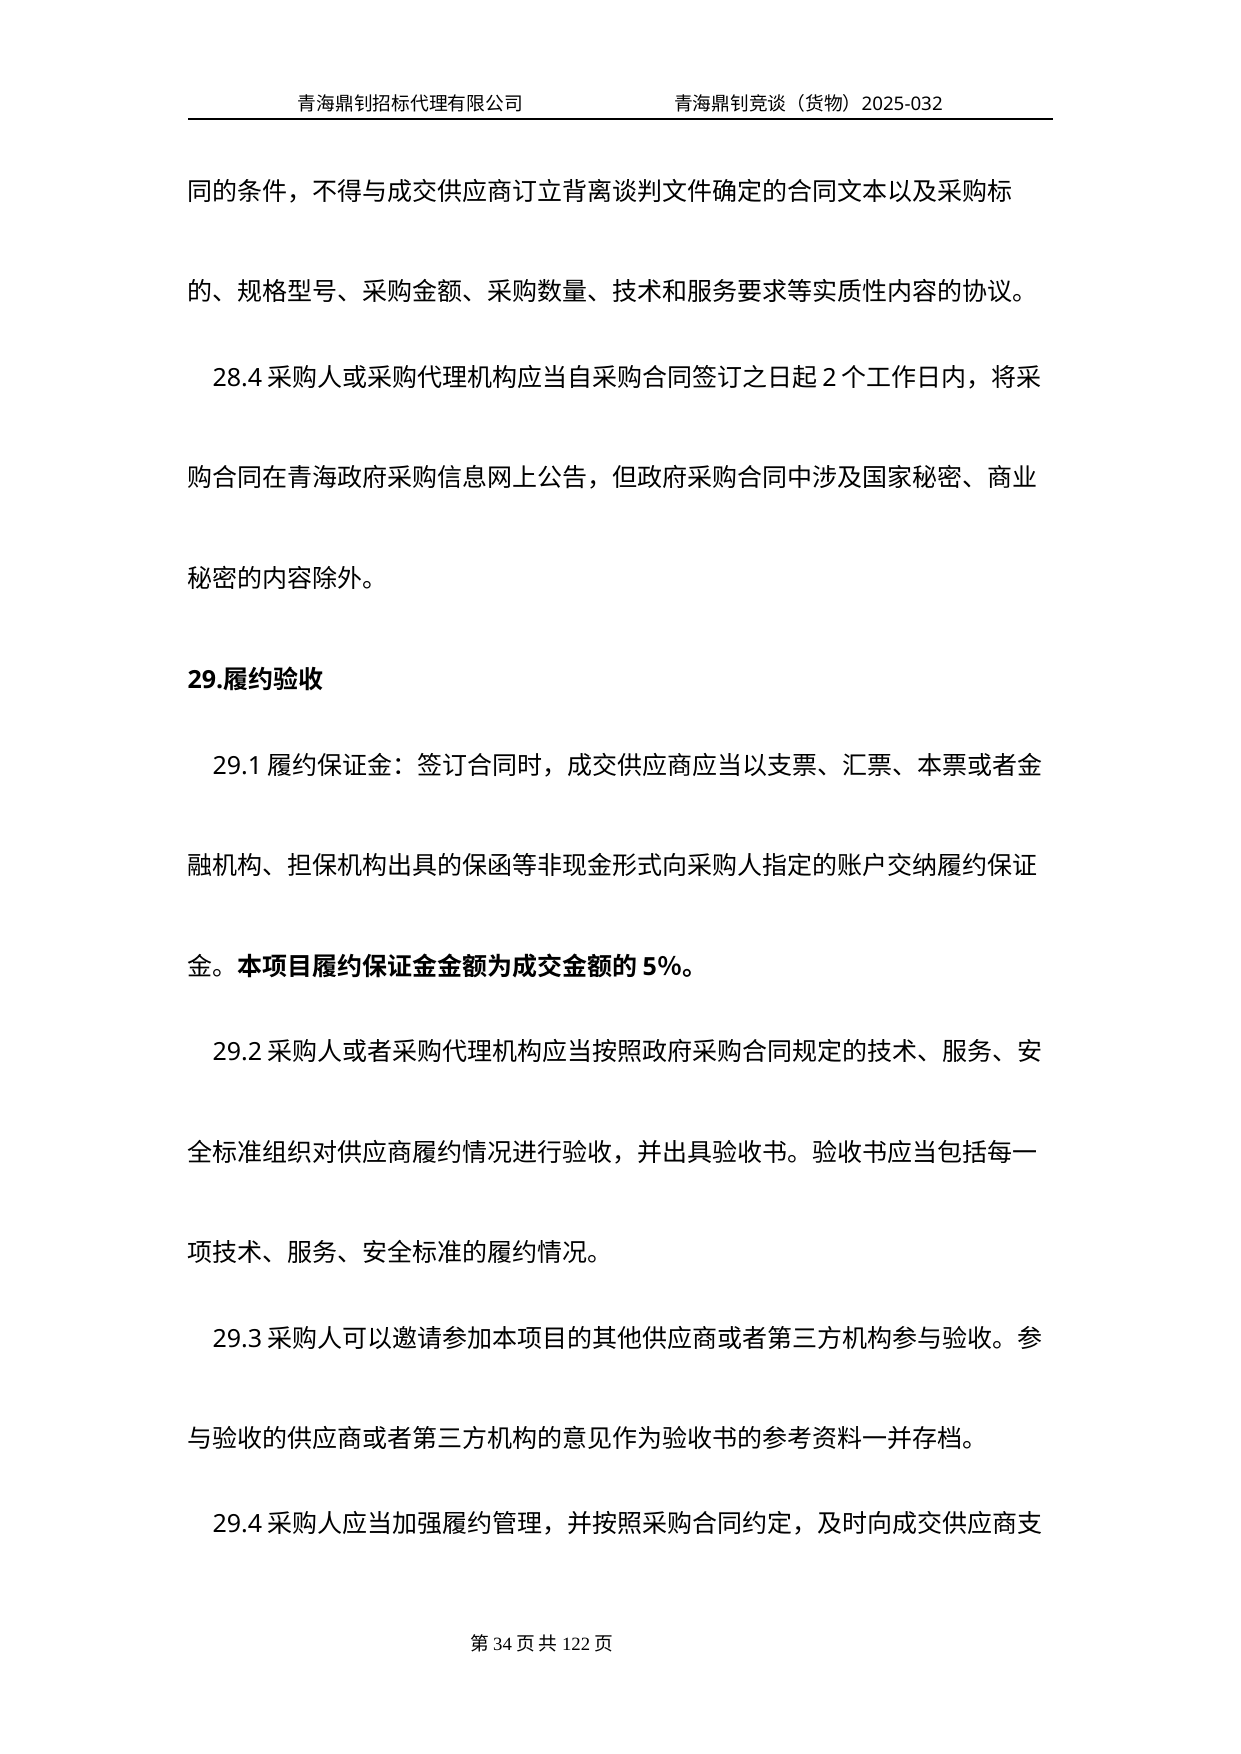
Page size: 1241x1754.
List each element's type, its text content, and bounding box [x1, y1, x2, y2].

text 29.2采购人或者采购代理机构应当按照政府采购合同规定的技术、服务、安全标准组织对供应商履约情况进行验收，并出具验收书。验收书应当包括每一项技术、服务、安全标准的履约情况。 [187, 1016, 1053, 1284]
subtitle 29.履约验收 [187, 644, 1053, 712]
text 28.4采购人或采购代理机构应当自采购合同签订之日起2个工作日内，将采购合同在青海政府采购信息网上公告，但政府采购合同中涉及国家秘密、商业秘密的内容除外。 [187, 342, 1053, 610]
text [187, 1488, 1053, 1556]
text 29.3采购人可以邀请参加本项目的其他供应商或者第三方机构参与验收。参与验收的供应商或者第三方机构的意见作为验收书的参考资料一并存档。 [187, 1303, 1053, 1470]
text 29.1履约保证金：签订合同时，成交供应商应当以支票、汇票、本票或者金融机构、担保机构出具的保函等非现金形式向采购人指定的账户交纳履约保证金。本项目履约保证金金额为成交金额的5％。 [187, 730, 1053, 998]
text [187, 156, 1053, 323]
